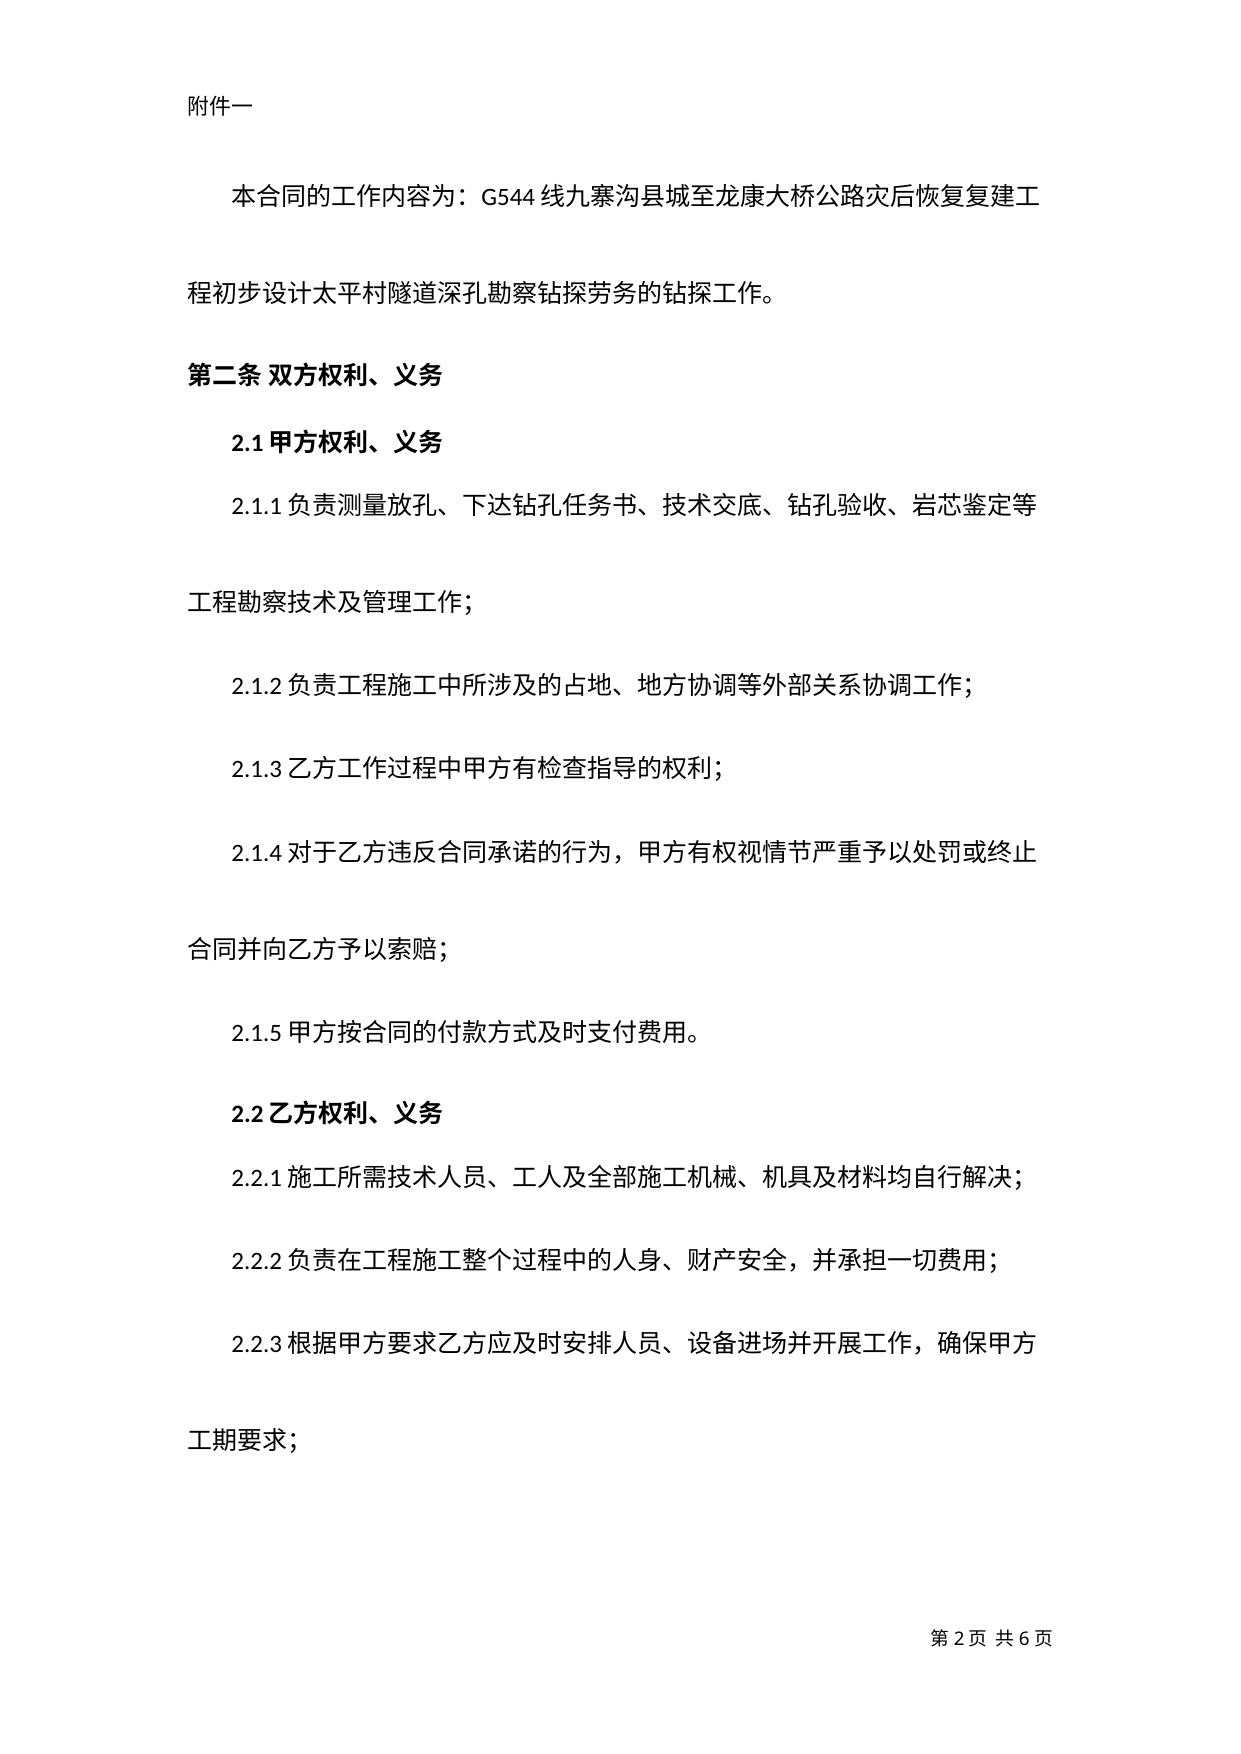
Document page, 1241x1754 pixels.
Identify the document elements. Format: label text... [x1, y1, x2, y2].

text 乙方工作过程中甲方有检查指导的权利； [187, 734, 1053, 799]
text 对于乙方违反合同承诺的行为，甲方有权视情节严重予以处罚或终止合同并向乙方予以索赔； [187, 818, 1053, 980]
text 负责测量放孔、下达钻孔任务书、技术交底、钻孔验收、岩芯鉴定等工程勘察技术及管理工作； [187, 471, 1053, 633]
text 负责工程施工中所涉及的占地、地方协调等外部关系协调工作； [187, 651, 1053, 716]
text 本合同的工作内容为：G544线九寨沟县城至龙康大桥公路灾后恢复复建工程初步设计太平村隧道深孔勘察钻探劳务的钻探工作。 [187, 162, 1053, 324]
text 2.2乙方权利、义务 [187, 1094, 1053, 1130]
text 2.1甲方权利、义务 [187, 422, 1053, 458]
text 根据甲方要求乙方应及时安排人员、设备进场并开展工作，确保甲方工期要求； [187, 1309, 1053, 1471]
text 施工所需技术人员、工人及全部施工机械、机具及材料均自行解决； [187, 1143, 1053, 1208]
list 第二条 双方权利、义务 [187, 355, 1053, 391]
text 负责在工程施工整个过程中的人身、财产安全，并承担一切费用； [187, 1226, 1053, 1291]
text 甲方按合同的付款方式及时支付费用。 [187, 998, 1053, 1063]
